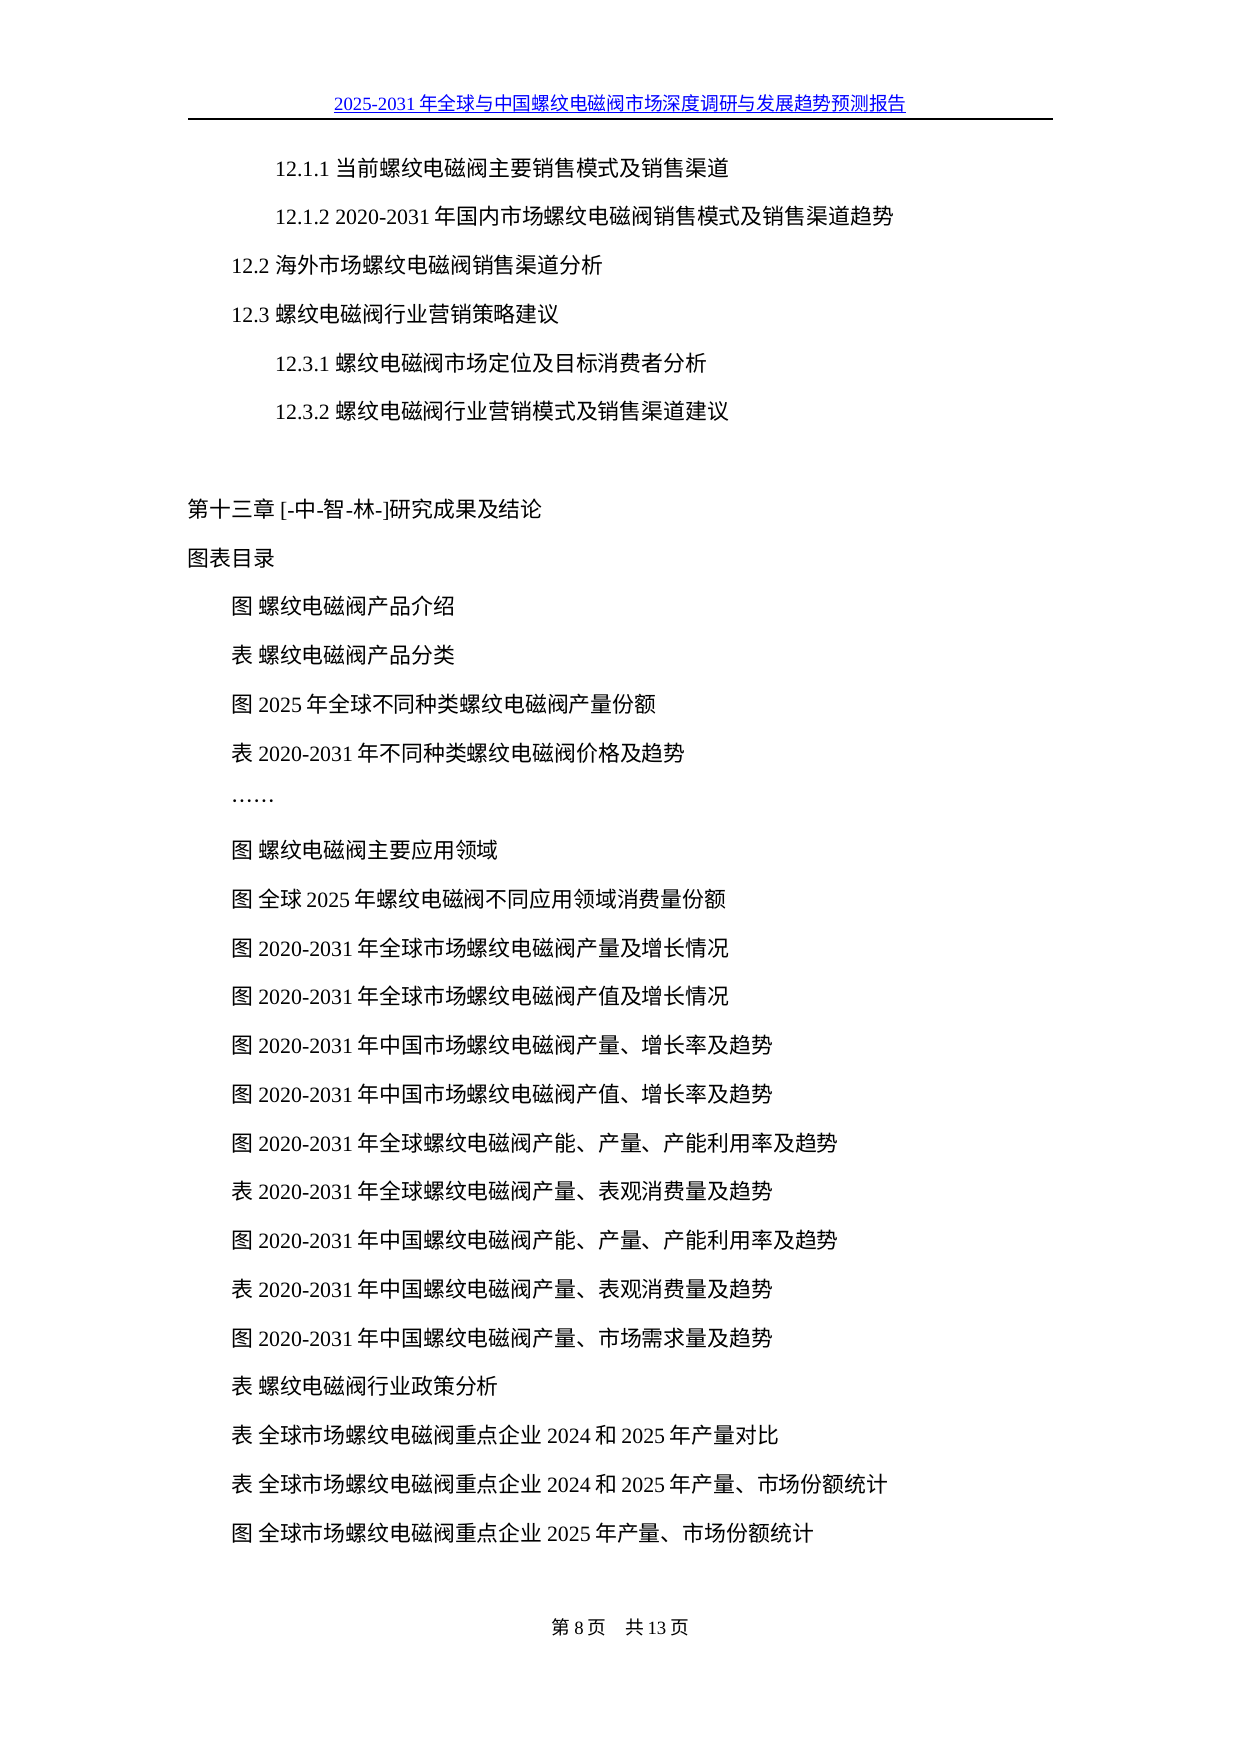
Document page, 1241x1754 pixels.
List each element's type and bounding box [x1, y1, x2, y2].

text [187, 150, 1053, 1548]
